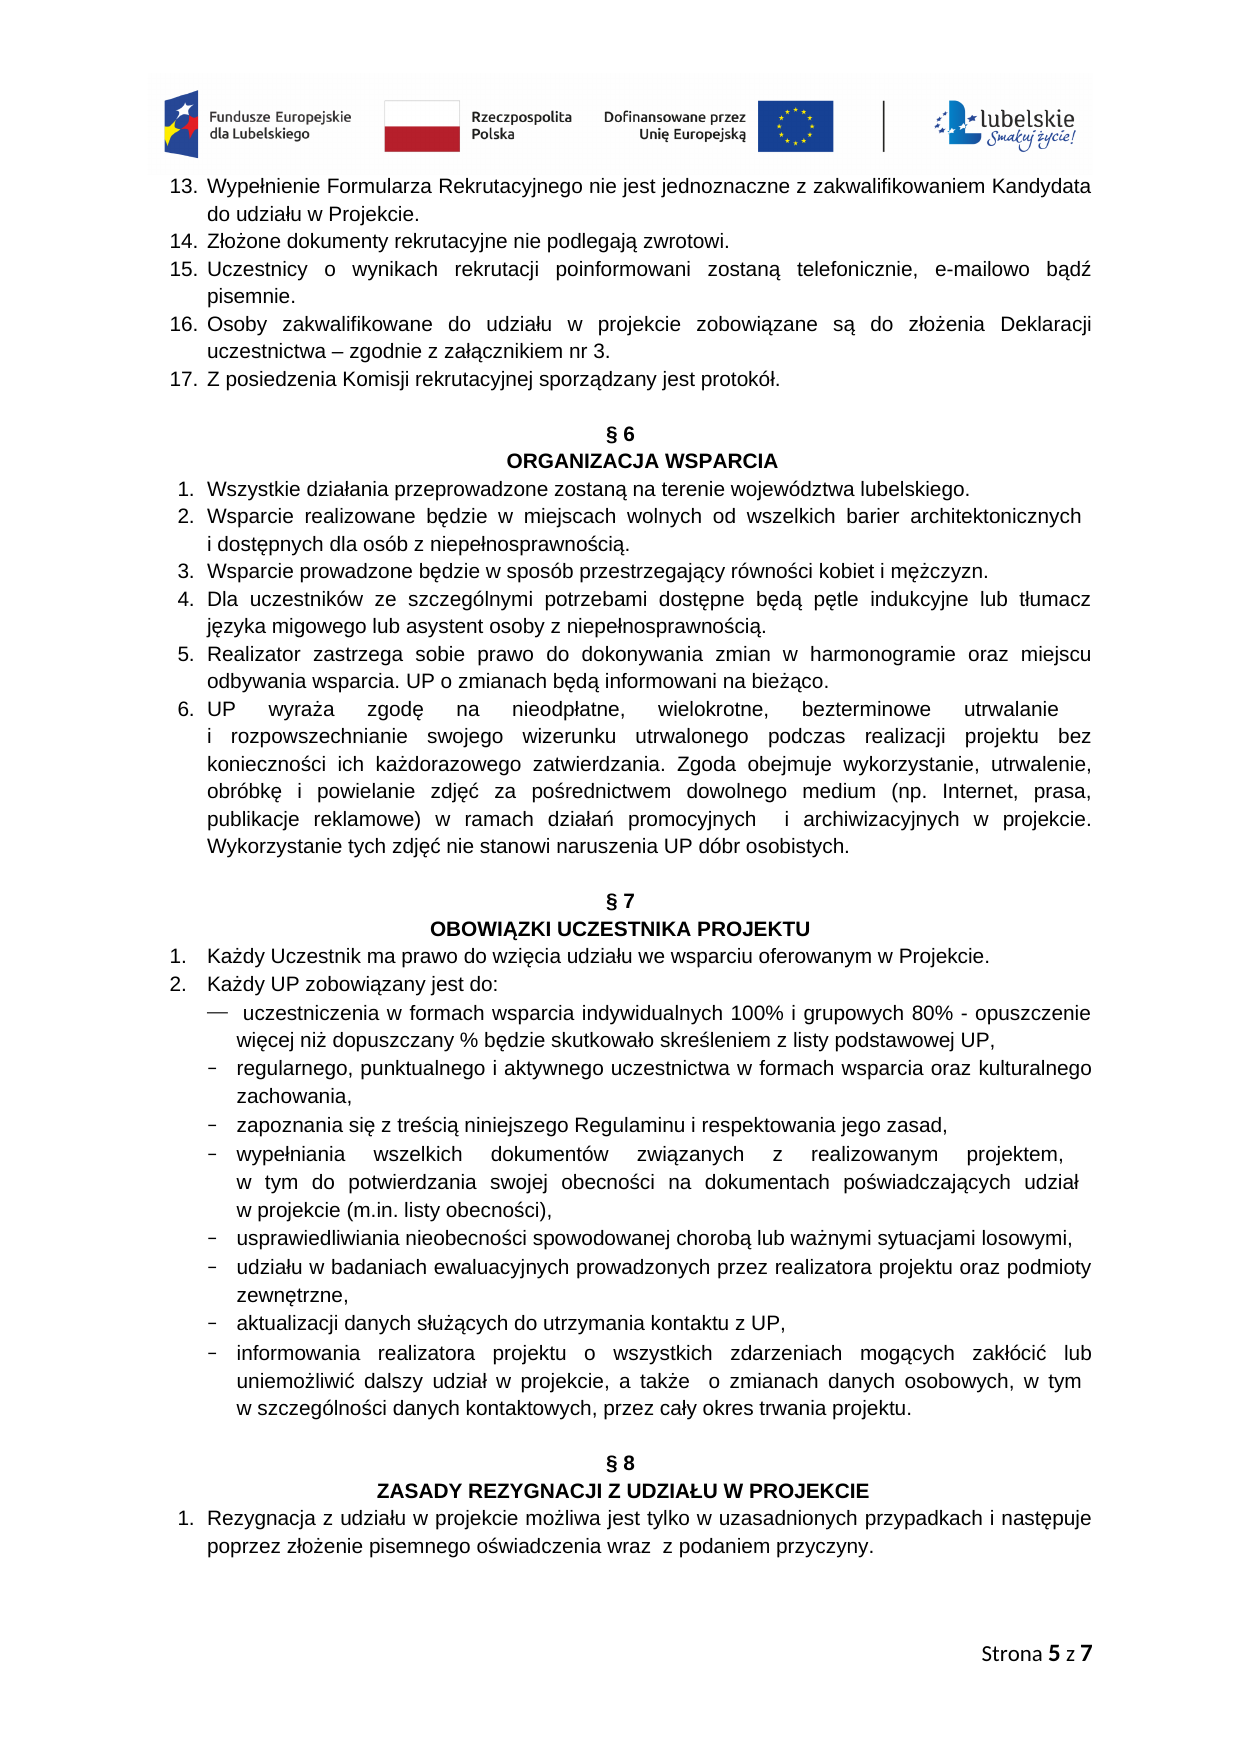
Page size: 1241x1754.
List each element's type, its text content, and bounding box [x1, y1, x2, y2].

list Złożone dokumenty rekrutacyjne nie podlegają zwrotowi. [169, 229, 1093, 253]
list usprawiedliwiania nieobecności spowodowanej chorobą lub ważnymi sytuacjami losowymi, [207, 1225, 1093, 1250]
list OBOWIĄZKI UCZESTNIKA PROJEKTU [148, 917, 1093, 941]
list zapoznania się z treścią niniejszego Regulaminu i respektowania jego zasad, [207, 1112, 1093, 1137]
list Z posiedzenia Komisji rekrutacyjnej sporządzany jest protokół. [169, 367, 1093, 391]
list § 7 [148, 889, 1093, 913]
list Wsparcie realizowane będzie w miejscach wolnych od wszelkich barier architektonicznych i dostępnych dla osób z niepełnosprawnością. [177, 504, 1093, 556]
list Wypełnienie Formularza Rekrutacyjnego nie jest jednoznaczne z zakwalifikowaniem Kandydata do udziału w Projekcie. [169, 175, 1093, 226]
list ORGANIZACJA WSPARCIA [192, 449, 1093, 473]
list Wszystkie działania przeprowadzone zostaną na terenie województwa lubelskiego. [177, 477, 1093, 501]
list Każdy UP zobowiązany jest do: [169, 972, 1093, 996]
list Realizator zastrzega sobie prawo do dokonywania zmian w harmonogramie oraz miejscu odbywania wsparcia. UP o zmianach będą informowani na bieżąco. [177, 642, 1093, 693]
list regularnego, punktualnego i aktywnego uczestnictwa w formach wsparcia oraz kulturalnego zachowania, [207, 1055, 1093, 1108]
list § 8 [148, 1451, 1093, 1475]
list Rezygnacja z udziału w projekcie możliwa jest tylko w uzasadnionych przypadkach i następuje poprzez złożenie pisemnego oświadczenia wraz z podaniem przyczyny. [177, 1506, 1093, 1558]
list informowania realizatora projektu o wszystkich zdarzeniach mogących zakłócić lub uniemożliwić dalszy udział w projekcie, a także o zmianach danych osobowych, w tym w szczególności danych kontaktowych, przez cały okres trwania projektu. [207, 1340, 1093, 1420]
list Osoby zakwalifikowane do udziału w projekcie zobowiązane są do złożenia Deklaracji uczestnictwa – zgodnie z załącznikiem nr 3. [169, 312, 1093, 363]
list UP wyraża zgodę na nieodpłatne, wielokrotne, bezterminowe utrwalanie i rozpowszechnianie swojego wizerunku utrwalonego podczas realizacji projektu bez konieczności ich każdorazowego zatwierdzania. Zgoda obejmuje wykorzystanie, utrwalenie, obróbkę i powielanie zdjęć za pośrednictwem dowolnego medium (np. Internet, prasa, publikacje reklamowe) w ramach działań promocyjnych i archiwizacyjnych w projekcie. Wykorzystanie tych zdjęć nie stanowi naruszenia UP dóbr osobistych. [177, 697, 1093, 858]
list Każdy Uczestnik ma prawo do wzięcia udziału we wsparciu oferowanym w Projekcie. [169, 944, 1093, 968]
list ⎯ uczestniczenia w formach wsparcia indywidualnych 100% i grupowych 80% - opuszczenie więcej niż dopuszczany % będzie skutkowało skreśleniem z listy podstawowej UP, [207, 999, 1093, 1052]
list wypełniania wszelkich dokumentów związanych z realizowanym projektem, w tym do potwierdzania swojej obecności na dokumentach poświadczających udział w projekcie (m.in. listy obecności), [207, 1141, 1093, 1221]
list aktualizacji danych służących do utrzymania kontaktu z UP, [207, 1311, 1093, 1336]
list Dla uczestników ze szczególnymi potrzebami dostępne będą pętle indukcyjne lub tłumacz języka migowego lub asystent osoby z niepełnosprawnością. [177, 587, 1093, 638]
picture [147, 73, 1093, 175]
list udziału w badaniach ewaluacyjnych prowadzonych przez realizatora projektu oraz podmioty zewnętrzne, [207, 1254, 1093, 1307]
text § 6 [148, 422, 1093, 446]
list Wsparcie prowadzone będzie w sposób przestrzegający równości kobiet i mężczyzn. [177, 559, 1093, 583]
list ZASADY REZYGNACJI Z UDZIAŁU W PROJEKCIE [148, 1479, 1093, 1503]
list Uczestnicy o wynikach rekrutacji poinformowani zostaną telefonicznie, e-mailowo bądź pisemnie. [169, 257, 1093, 308]
